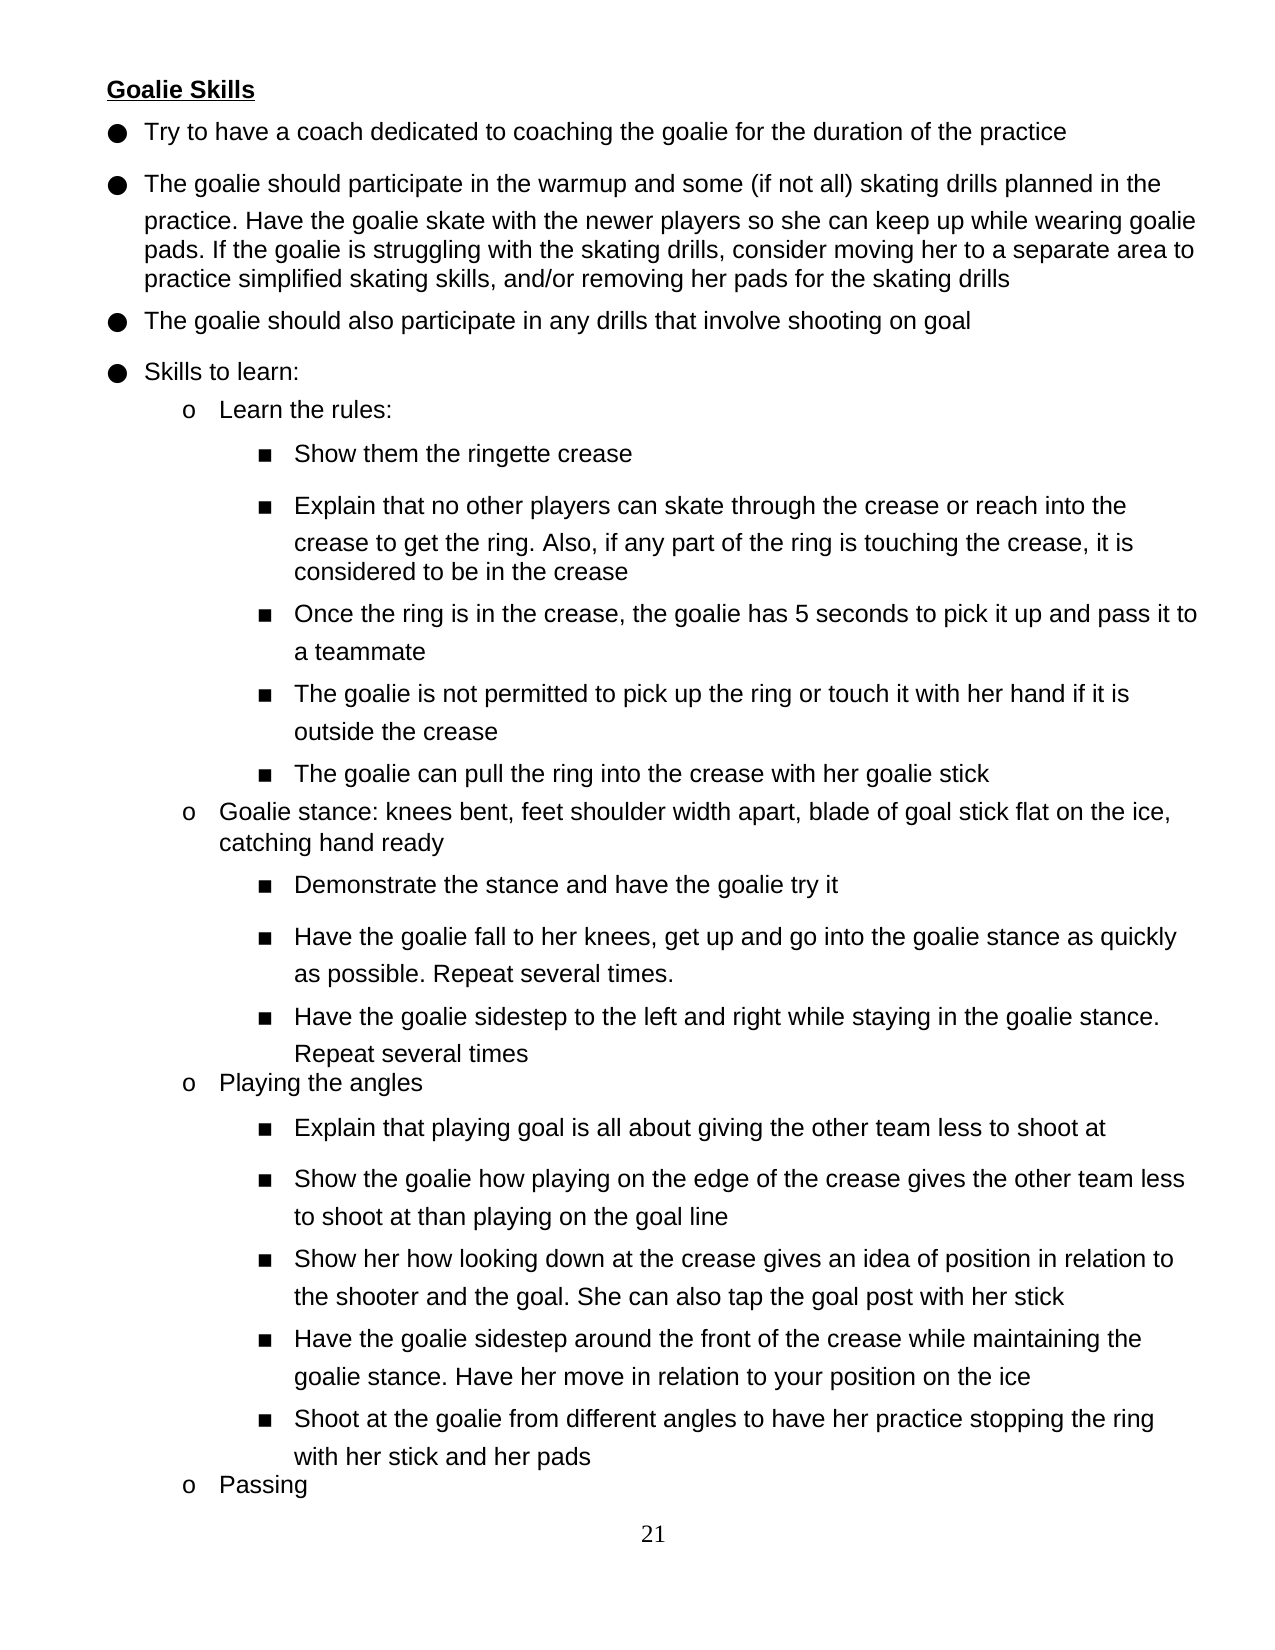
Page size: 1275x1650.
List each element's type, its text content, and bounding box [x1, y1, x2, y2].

list Learn the rules: [181, 395, 1200, 426]
list The goalie should participate in the warmup and some (if not all) skating drills planned in the practice. Have the goalie skate with the newer players so she can keep up while wearing goalie pads. If the goalie is struggling with the skating drills, consider moving her to a separate area to practice simplified skating skills, and/or removing her pads for the skating drills [106, 155, 1200, 292]
list The goalie should also participate in any drills that involve shooting on goal [106, 292, 1200, 344]
list Show them the ringette crease [256, 426, 1200, 477]
list Once the ring is in the crease, the goalie has 5 seconds to pick it up and pass it to a teammate [256, 586, 1200, 666]
list Passing [181, 1470, 1200, 1501]
list Show her how looking down at the crease gives an idea of position in relation to the shooter and the goal. She can also tap the goal post with her stick [256, 1230, 1200, 1310]
list Have the goalie sidestep around the front of the crease while maintaining the goalie stance. Have her move in relation to your position on the ice [256, 1310, 1200, 1390]
list Try to have a coach dedicated to coaching the goalie for the duration of the practice [106, 104, 1200, 155]
list The goalie is not permitted to pick up the ring or touch it with her hand if it is outside the crease [256, 666, 1200, 746]
list Show the goalie how playing on the edge of the crease gives the other team less to shoot at than playing on the goal line [256, 1150, 1200, 1230]
list Demonstrate the stance and have the goalie try it [256, 857, 1200, 908]
list Goalie stance: knees bent, feet shoulder width apart, blade of goal stick flat on the ice, catching hand ready [181, 797, 1200, 857]
list Explain that playing goal is all about giving the other team less to shoot at [256, 1099, 1200, 1150]
list Shoot at the goalie from different angles to have her practice stopping the ring with her stick and her pads [256, 1390, 1200, 1470]
list Have the goalie sidestep to the left and right while staying in the goalie stance. Repeat several times [256, 988, 1200, 1068]
text Goalie Skills [106, 75, 1200, 104]
list Skills to learn: [106, 344, 1200, 395]
list Have the goalie fall to her knees, get up and go into the goalie stance as quickly as possible. Repeat several times. [256, 908, 1200, 988]
list Playing the angles [181, 1068, 1200, 1099]
list Explain that no other players can skate through the crease or reach into the crease to get the ring. Also, if any part of the ring is touching the crease, it is considered to be in the crease [256, 477, 1200, 586]
list The goalie can pull the ring into the crease with her goalie stick [256, 746, 1200, 797]
